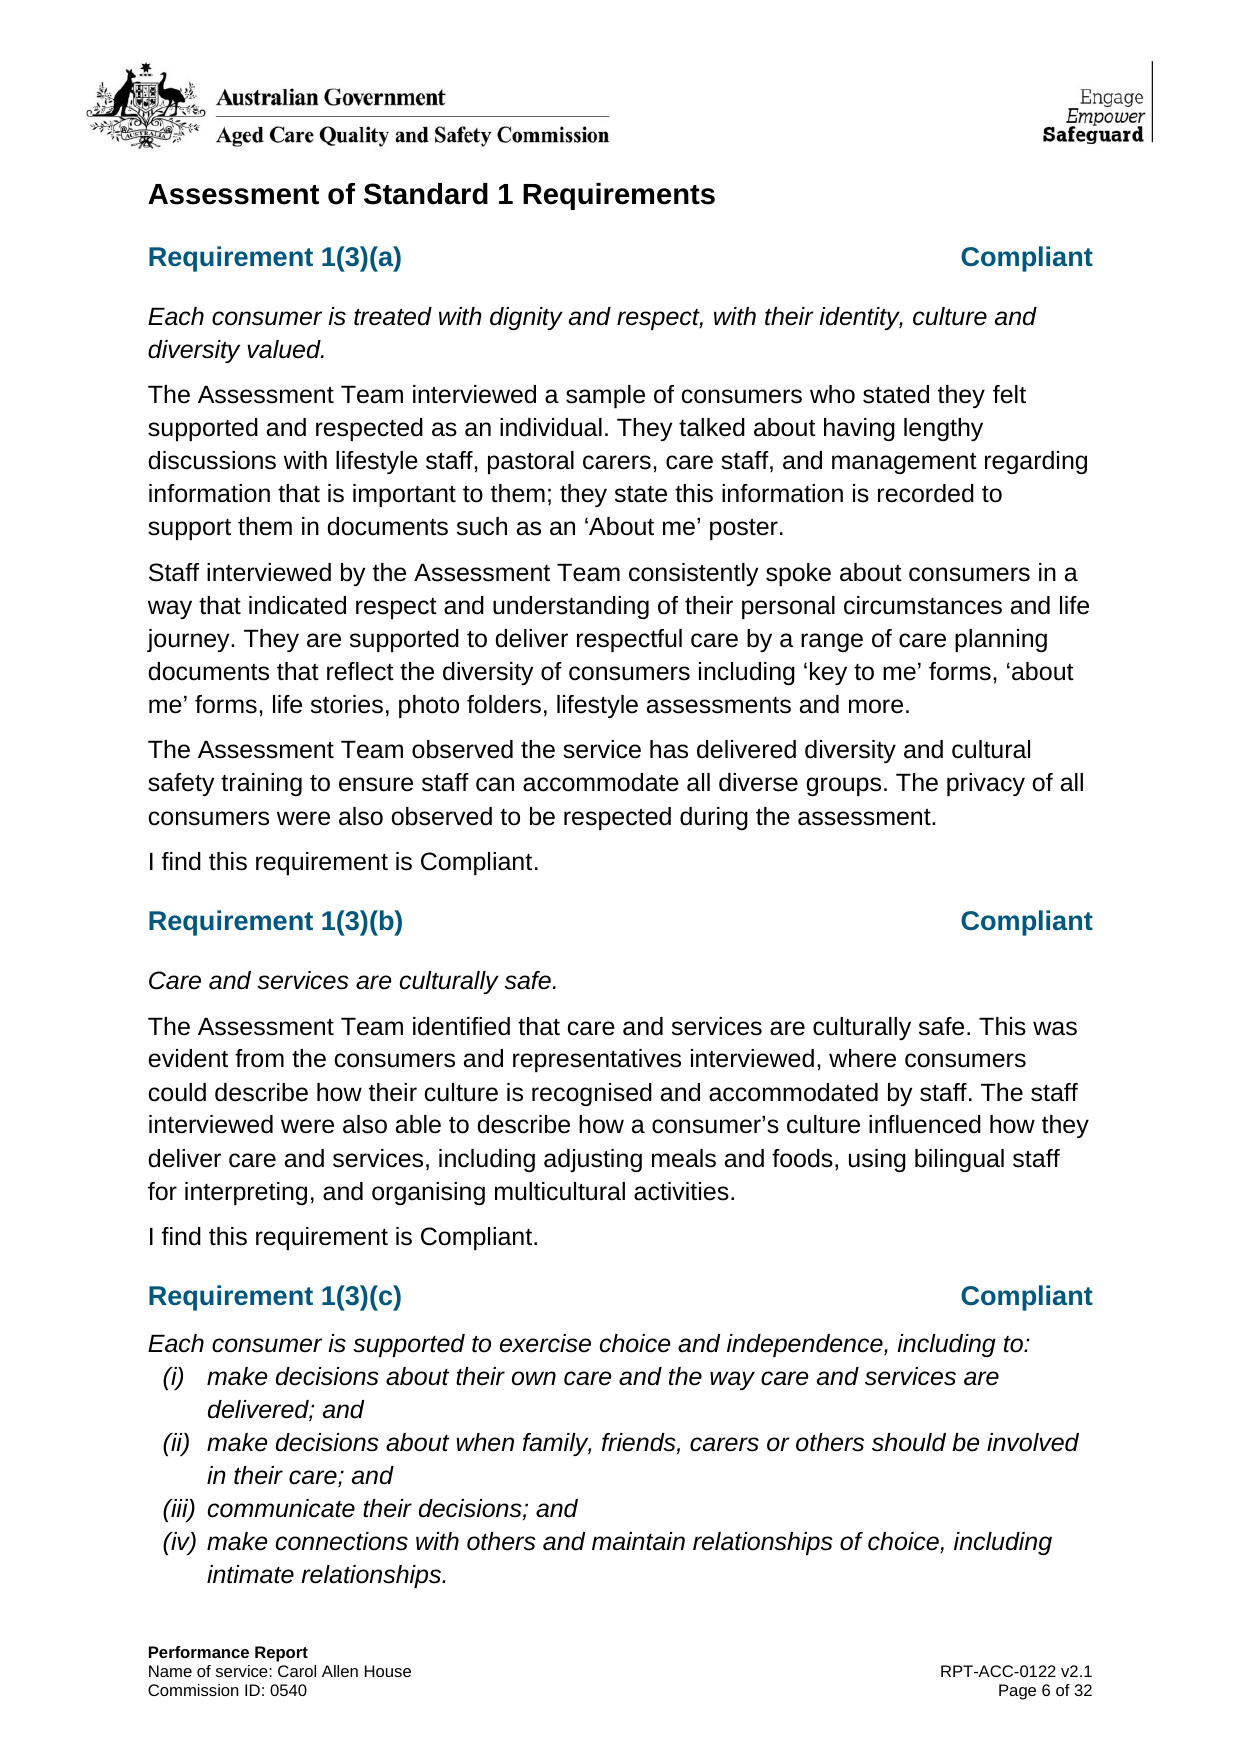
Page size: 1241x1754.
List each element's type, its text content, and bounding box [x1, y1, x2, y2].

subtitle Requirement 1(3)(c) Compliant [148, 1280, 1092, 1311]
text The Assessment Team observed the service has delivered diversity and cultural safety training to ensure staff can accommodate all diverse groups. The privacy of all consumers were also observed to be respected during the assessment. [148, 735, 1092, 830]
text I find this requirement is Compliant. [148, 1222, 1092, 1251]
list make connections with others and maintain relationships of choice, including intimate relationships. [162, 1527, 1092, 1588]
subtitle Requirement 1(3)(b) Compliant [148, 905, 1092, 936]
subtitle Assessment of Standard 1 Requirements [148, 177, 1092, 211]
picture [0, 1, 1241, 170]
text The Assessment Team interviewed a sample of consumers who stated they felt supported and respected as an individual. They talked about having lengthy discussions with lifestyle staff, pastoral carers, care staff, and management regarding information that is important to them; they state this information is recorded to support them in documents such as an ‘About me’ poster. [148, 380, 1092, 541]
list communicate their decisions; and [162, 1494, 1092, 1522]
text Each consumer is supported to exercise choice and independence, including to: [148, 1328, 1092, 1357]
text Care and services are culturally safe. [148, 966, 1092, 995]
text Each consumer is treated with dignity and respect, with their identity, culture and diversity valued. [148, 302, 1092, 363]
text Staff interviewed by the Assessment Team consistently spoke about consumers in a way that indicated respect and understanding of their personal circumstances and life journey. They are supported to deliver respectful care by a range of care planning documents that reflect the diversity of consumers including ‘key to me’ forms, ‘about me’ forms, life stories, photo folders, lifestyle assessments and more. [148, 558, 1092, 719]
text The Assessment Team identified that care and services are culturally safe. This was evident from the consumers and representatives interviewed, where consumers could describe how their culture is recognised and accommodated by staff. The staff interviewed were also able to describe how a consumer’s culture influenced how they deliver care and services, including adjusting meals and foods, using bilingual staff for interpreting, and organising multicultural activities. [148, 1011, 1092, 1205]
text I find this requirement is Compliant. [148, 847, 1092, 876]
subtitle Requirement 1(3)(a) Compliant [148, 241, 1092, 272]
list make decisions about their own care and the way care and services are delivered; and [162, 1362, 1092, 1423]
list make decisions about when family, friends, carers or others should be involved in their care; and [162, 1428, 1092, 1489]
